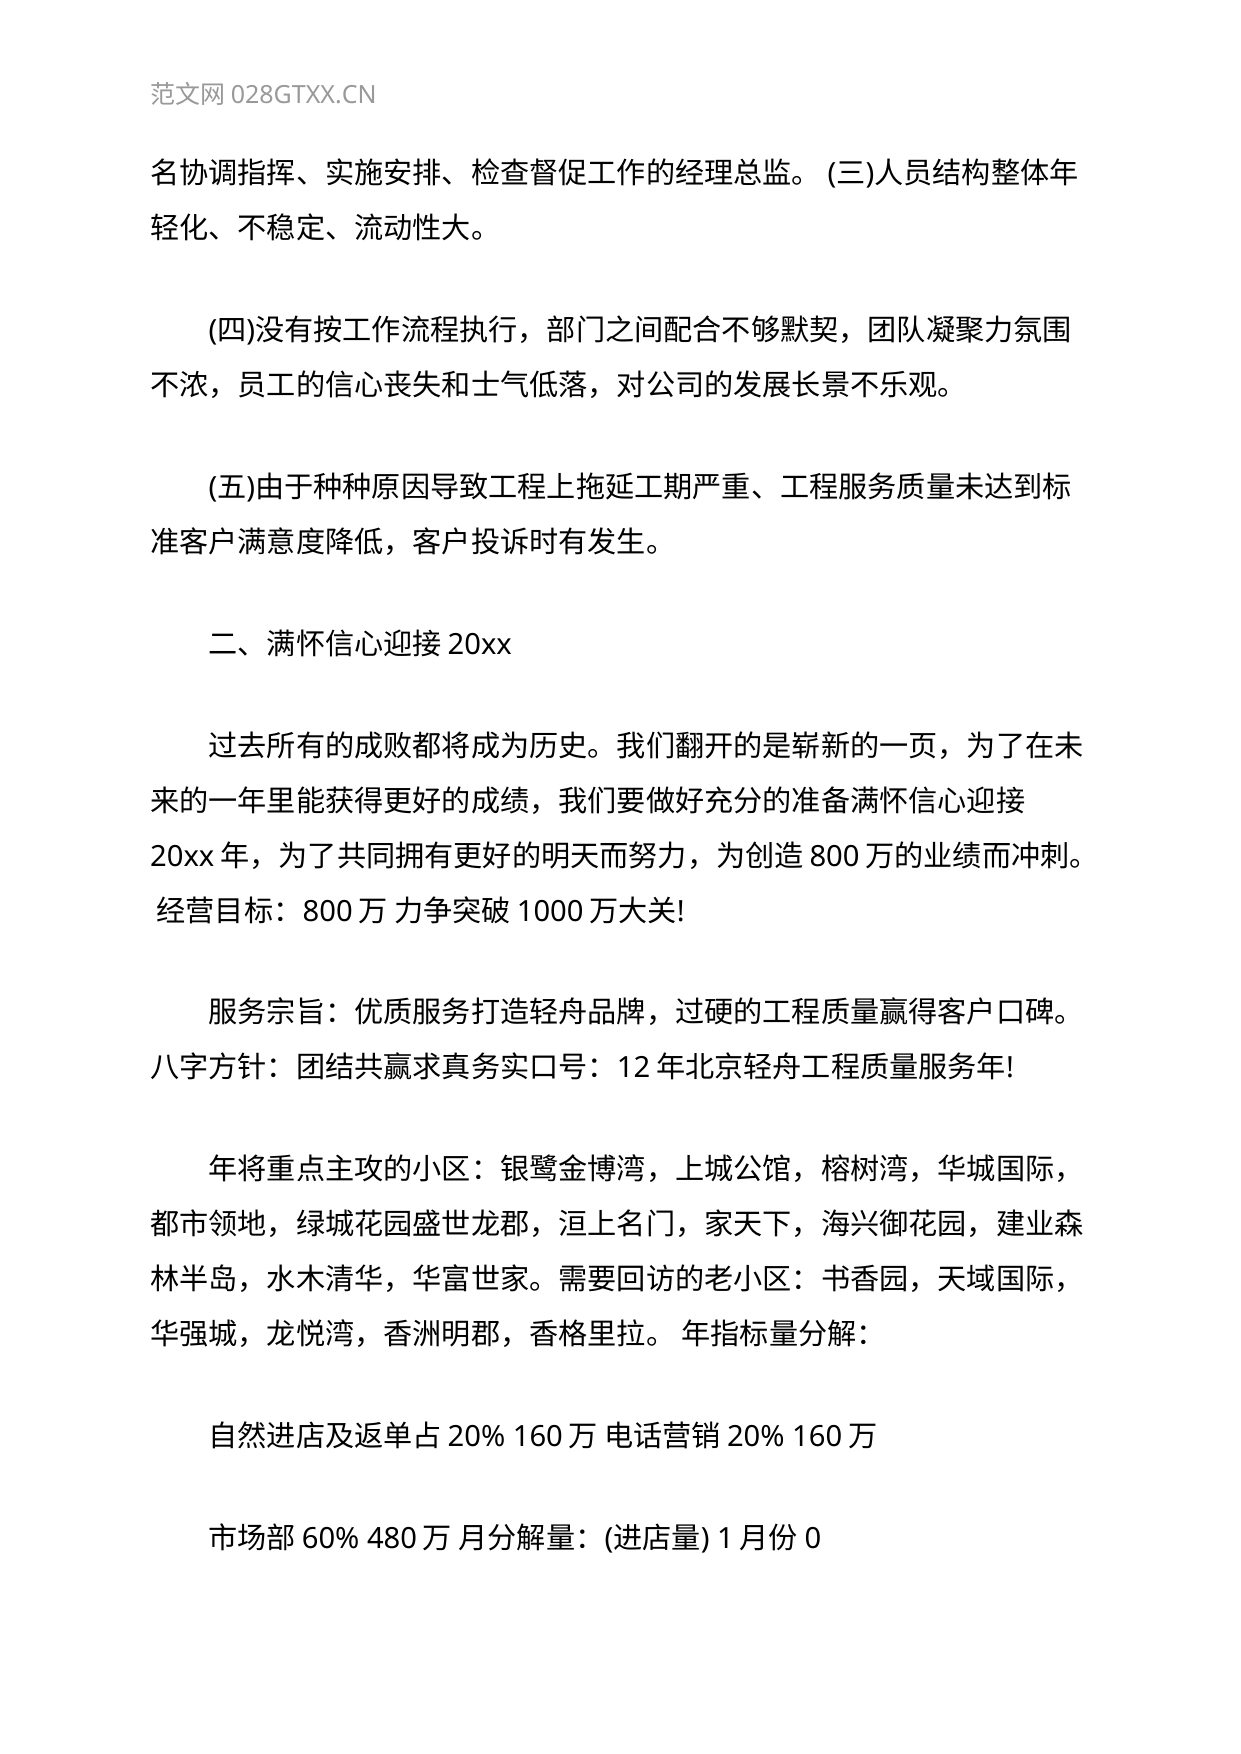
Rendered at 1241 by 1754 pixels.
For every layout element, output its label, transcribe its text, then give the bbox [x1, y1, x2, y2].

text (五)由于种种原因导致工程上拖延工期严重、工程服务质量未达到标准客户满意度降低，客户投诉时有发生。 [150, 463, 1090, 561]
text 自然进店及返单占20% 160万 电话营销20% 160万 [150, 1412, 1090, 1455]
text 服务宗旨：优质服务打造轻舟品牌，过硬的工程质量赢得客户口碑。 八字方针：团结共赢求真务实口号：12年北京轻舟工程质量服务年! [150, 989, 1090, 1086]
text 年将重点主攻的小区：银鹭金博湾，上城公馆，榕树湾，华城国际，都市领地，绿城花园盛世龙郡，洹上名门，家天下，海兴御花园，建业森林半岛，水木清华，华富世家。需要回访的老小区：书香园，天域国际，华强城，龙悦湾，香洲明郡，香格里拉。 年指标量分解： [150, 1146, 1090, 1353]
text 市场部60% 480万 月分解量：(进店量) 1月份 0 [150, 1514, 1090, 1557]
text 二、满怀信心迎接20xx [150, 620, 1090, 663]
text (四)没有按工作流程执行，部门之间配合不够默契，团队凝聚力氛围不浓，员工的信心丧失和士气低落，对公司的发展长景不乐观。 [150, 307, 1090, 404]
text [150, 150, 1090, 247]
text 过去所有的成败都将成为历史。我们翻开的是崭新的一页，为了在未来的一年里能获得更好的成绩，我们要做好充分的准备满怀信心迎接20xx年，为了共同拥有更好的明天而努力，为创造800万的业绩而冲刺。 经营目标：800万 力争突破1000万大关! [150, 722, 1090, 929]
